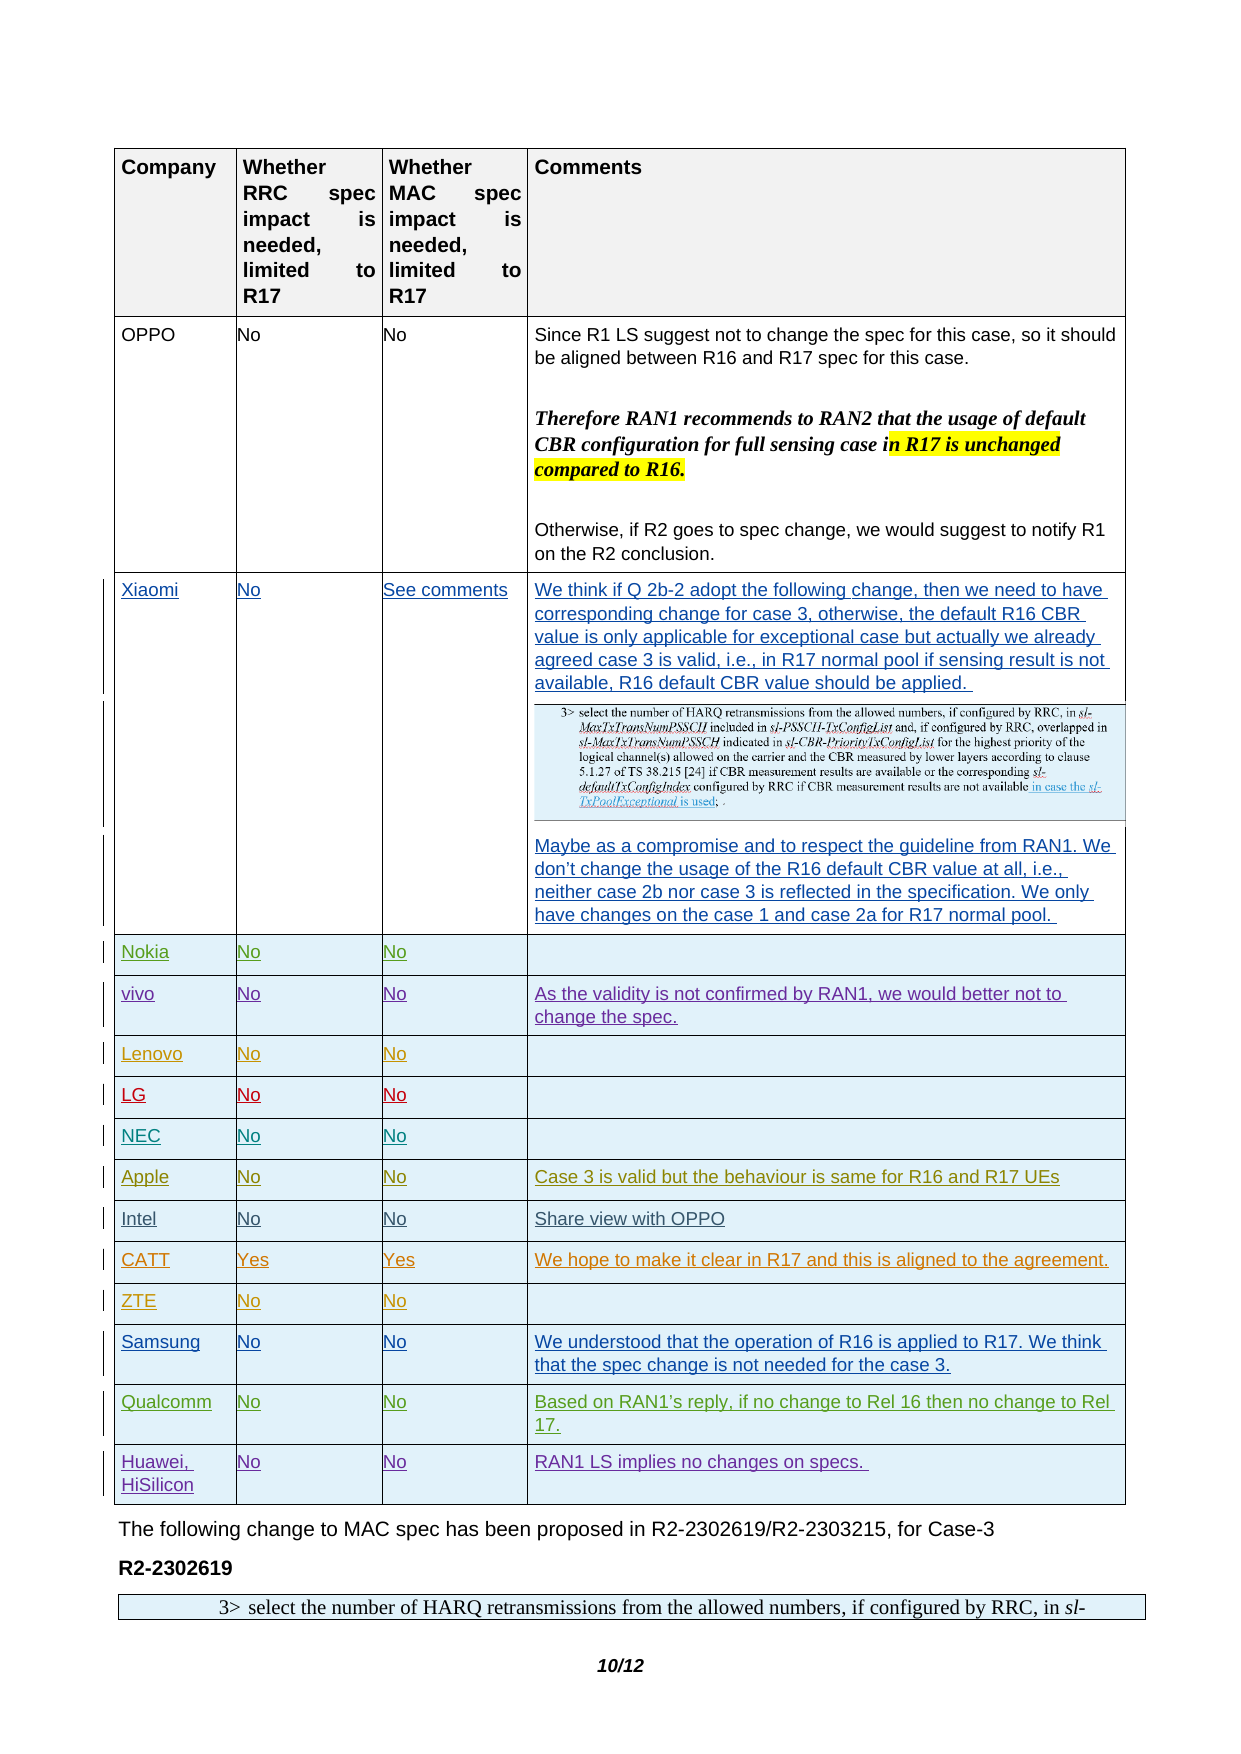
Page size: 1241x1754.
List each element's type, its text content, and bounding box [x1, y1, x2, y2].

text The following change to MAC spec has been proposed in R2-2302619/R2-2303215, for Case-3 [118, 1517, 1122, 1541]
table_header Whether MAC spec impact is needed, limited to R17 [383, 149, 527, 316]
table_cell [528, 573, 1125, 934]
table_cell [237, 573, 382, 934]
table_cell [383, 573, 527, 934]
table_cell [115, 573, 236, 934]
text R2-2302619 [118, 1556, 1122, 1579]
table_cell Since R1 LS suggest not to change the spec for this case, so it should be aligned between R16 and R17 spec for this case. Therefore RAN1 recommends to RAN2 that the usage of default CBR configuration for full sensing case in R17 is unchanged compared to R16. Otherwise, if R2 goes to spec change, we would suggest to notify R1 on the R2 conclusion. [528, 317, 1125, 572]
picture [534, 701, 1126, 827]
table_cell OPPO [115, 317, 236, 572]
table_header Company [115, 149, 236, 316]
table_cell No [237, 317, 382, 572]
table_cell No [383, 317, 527, 572]
table_header Comments [528, 149, 1125, 316]
table_header Whether RRC spec impact is needed, limited to R17 [237, 149, 382, 316]
